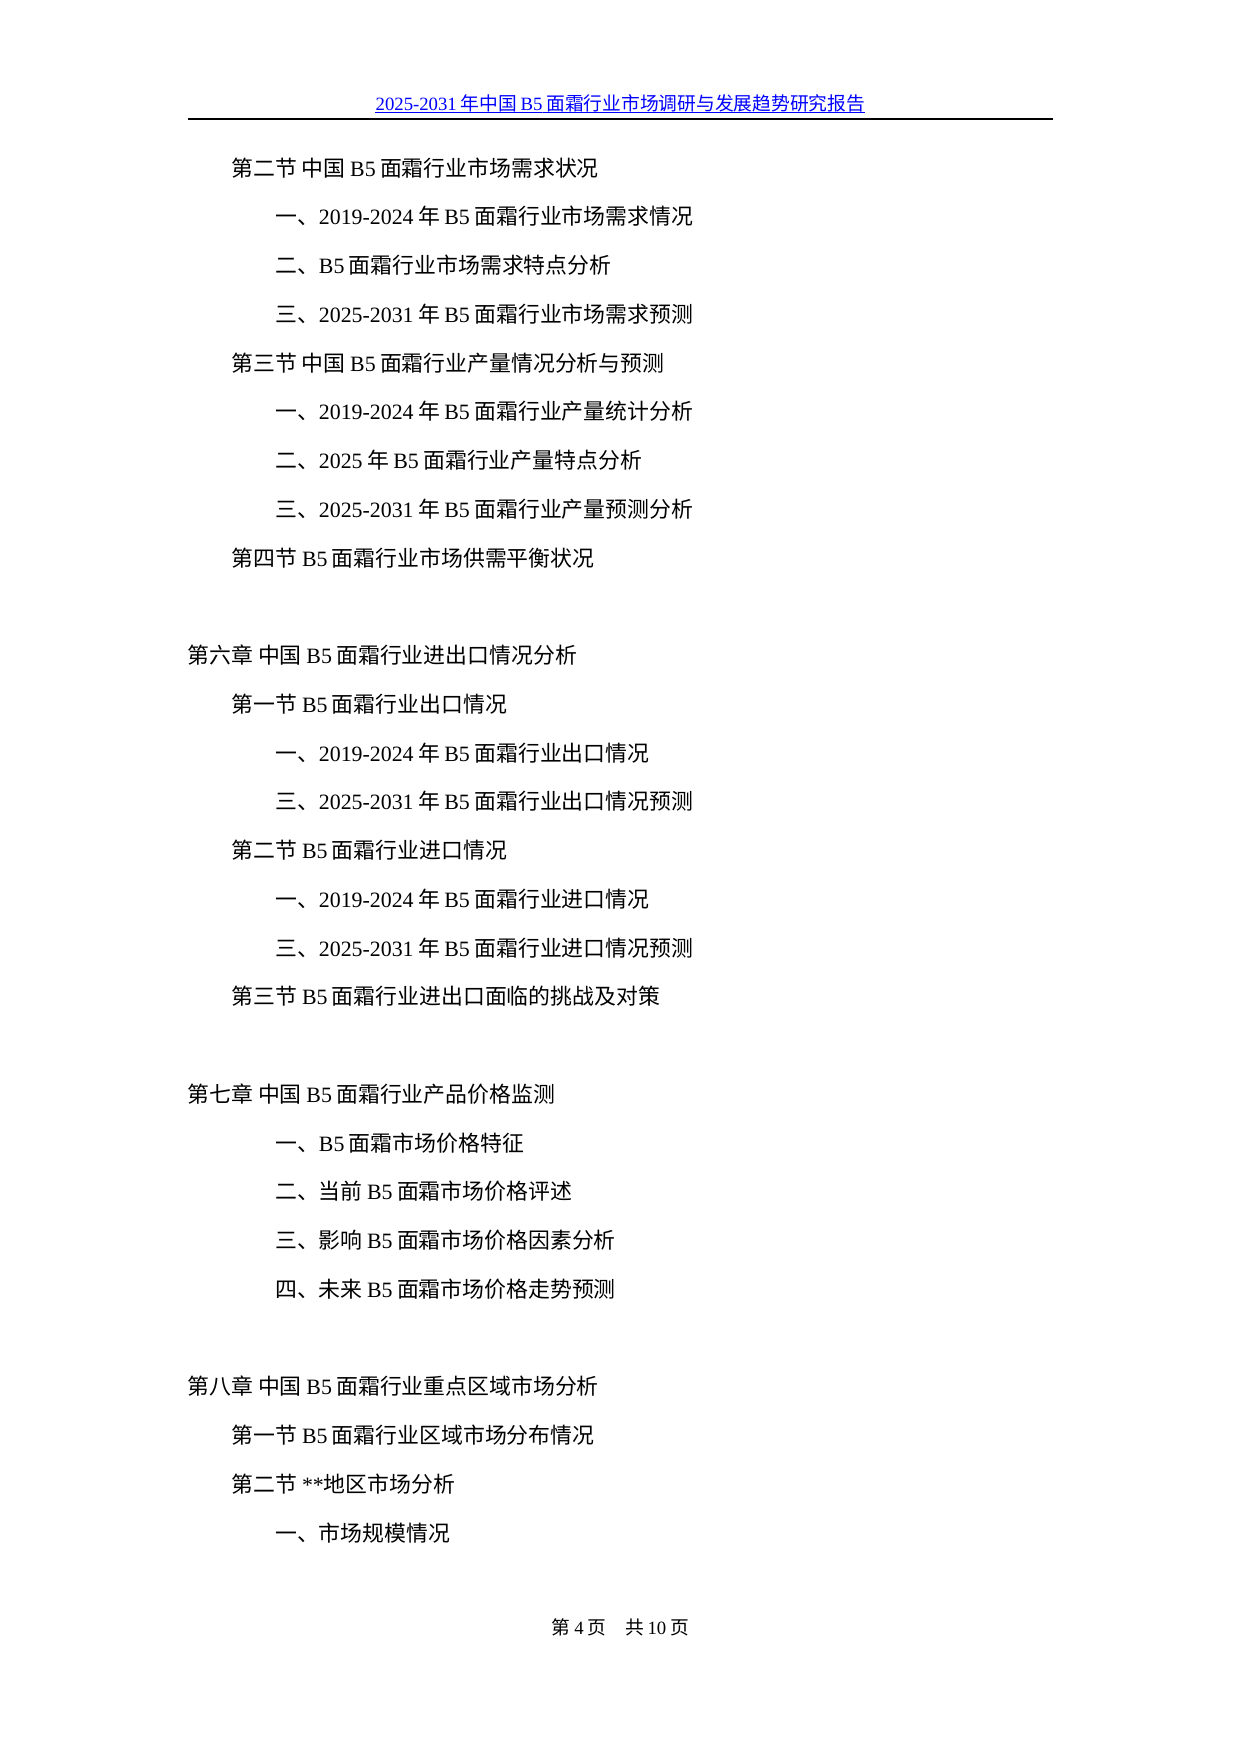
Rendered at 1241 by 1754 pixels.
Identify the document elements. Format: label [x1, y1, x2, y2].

text [187, 150, 1053, 1548]
